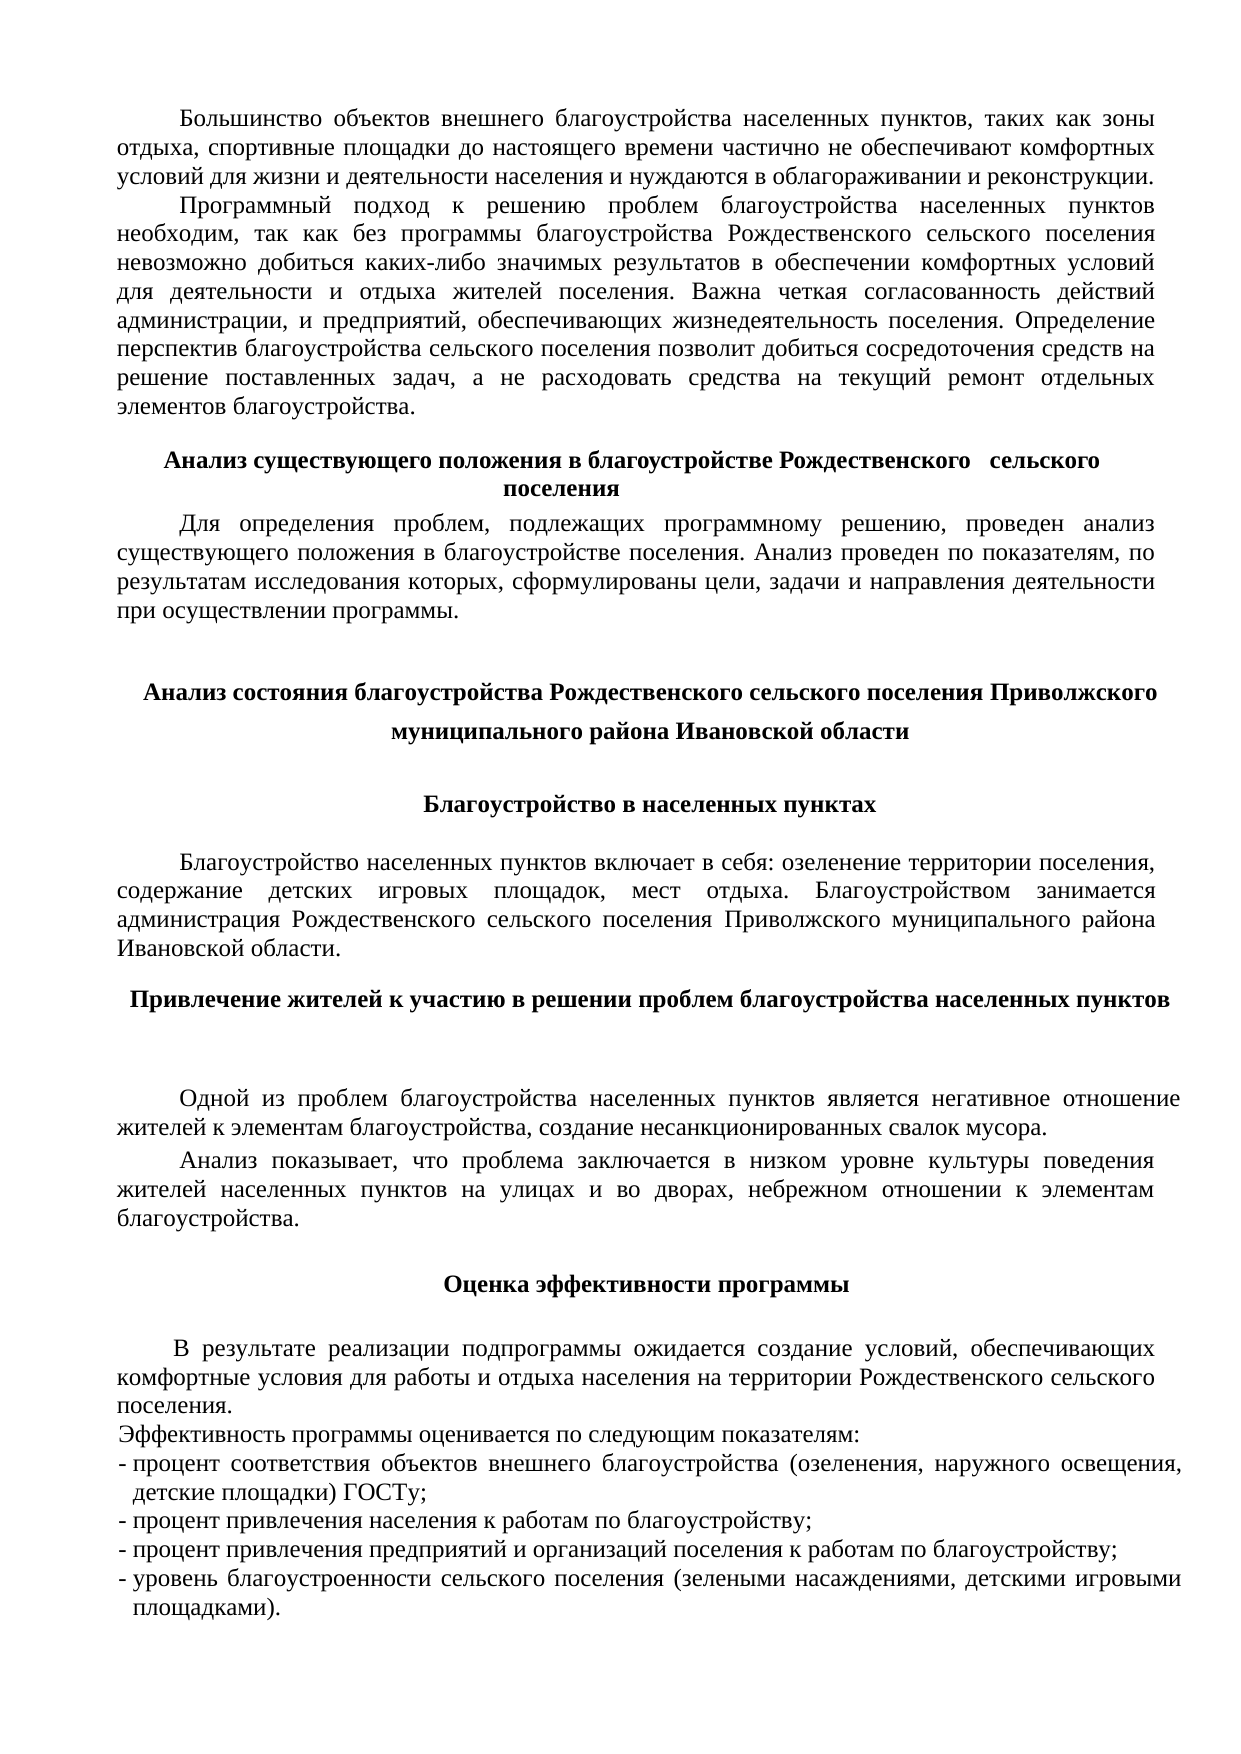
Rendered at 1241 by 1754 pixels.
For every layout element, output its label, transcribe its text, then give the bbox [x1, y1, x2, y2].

text Одной из проблем благоустройства населенных пунктов является негативное отношение жителей к элементам благоустройства, создание несанкционированных свалок мусора. [117, 1083, 1181, 1141]
subtitle Благоустройство в населенных пунктах [118, 789, 1181, 818]
text Большинство объектов внешнего благоустройства населенных пунктов, таких как зоны отдыха, спортивные площадки до настоящего времени частично не обеспечивают комфортных условий для жизни и деятельности населения и нуждаются в облагораживании и реконструкции. [117, 103, 1156, 190]
list уровень благоустроенности сельского поселения (зелеными насаждениями, детскими игровыми площадками). [118, 1563, 1183, 1621]
list процент соответствия объектов внешнего благоустройства (озеленения, наружного освещения, детские площадки) ГОСТу; [118, 1448, 1183, 1505]
text Привлечение жителей к участию в решении проблем благоустройства населенных пунктов [118, 986, 1182, 1013]
text В результате реализации подпрограммы ожидается создание условий, обеспечивающих комфортные условия для работы и отдыха населения на территории Рождественского сельского поселения. [117, 1333, 1156, 1419]
list процент привлечения населения к работам по благоустройству; [118, 1505, 1183, 1534]
text Анализ показывает, что проблема заключается в низком уровне культуры поведения жителей населенных пунктов на улицах и во дворах, небрежном отношении к элементам благоустройства. [117, 1145, 1155, 1232]
text Для определения проблем, подлежащих программному решению, проведен анализ существующего положения в благоустройстве поселения. Анализ проведен по показателям, по результатам исследования которых, сформулированы цели, задачи и направления деятельности при осуществлении программы. [117, 508, 1156, 623]
text Эффективность программы оценивается по следующим показателям: [118, 1419, 1181, 1448]
text Анализ состояния благоустройства Рождественского сельского поселения Приволжского муниципального района Ивановской области [119, 677, 1181, 745]
text Программный подход к решению проблем благоустройства населенных пунктов необходим, так как без программы благоустройства Рождественского сельского поселения невозможно добиться каких-либо значимых результатов в обеспечении комфортных условий для деятельности и отдыха жителей поселения. Важна четкая согласованность действий администрации, и предприятий, обеспечивающих жизнедеятельность поселения. Определение перспектив благоустройства сельского поселения позволит добиться сосредоточения средств на решение поставленных задач, а не расходовать средства на текущий ремонт отдельных элементов благоустройства. [117, 190, 1156, 420]
subtitle Анализ существующего положения в благоустройстве Рождественского сельского поселения [163, 445, 1181, 502]
text Благоустройство населенных пунктов включает в себя: озеленение территории поселения, содержание детских игровых площадок, мест отдыха. Благоустройством занимается администрация Рождественского сельского поселения Приволжского муниципального района Ивановской области. [117, 847, 1156, 962]
text Оценка эффективности программы [118, 1269, 1181, 1298]
list процент привлечения предприятий и организаций поселения к работам по благоустройству; [118, 1534, 1183, 1563]
